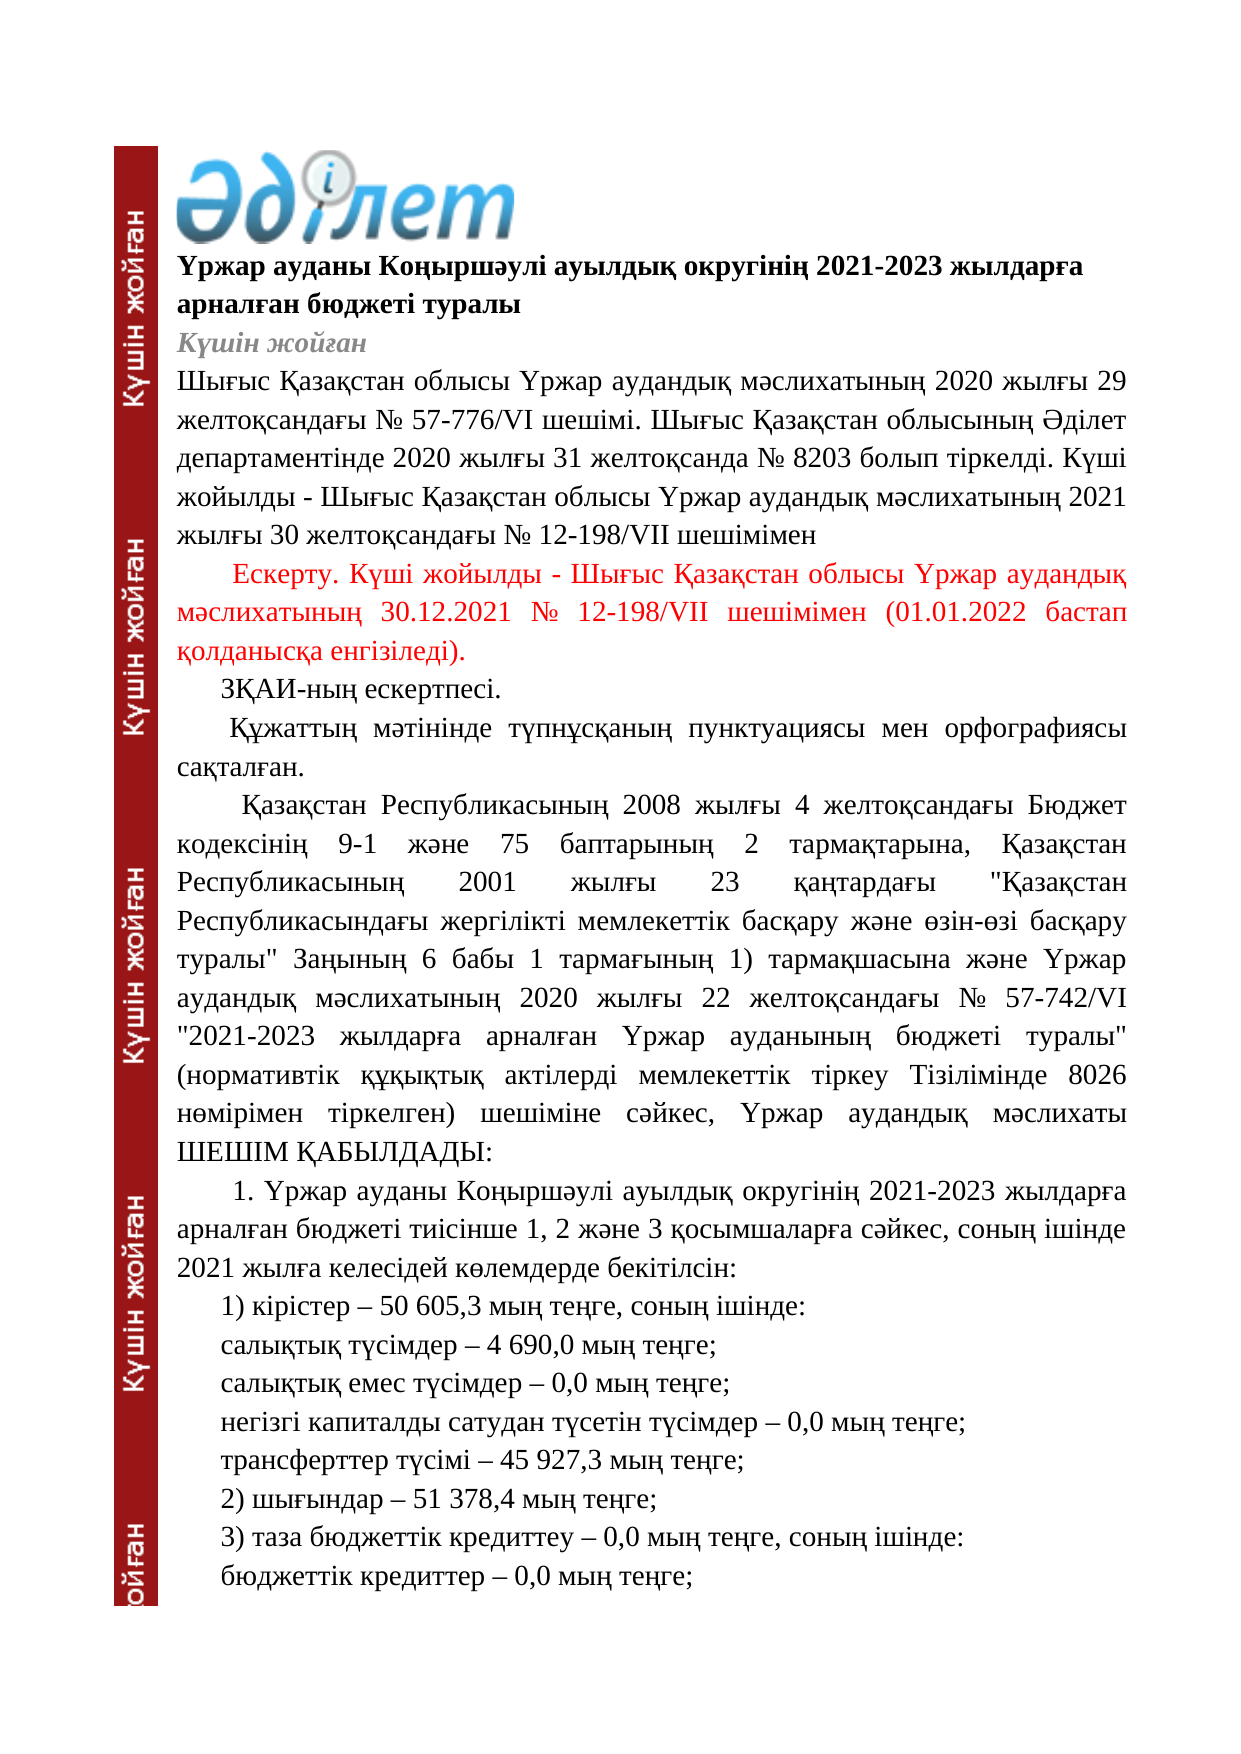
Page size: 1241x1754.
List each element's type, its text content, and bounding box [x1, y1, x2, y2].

picture [114, 1592, 158, 1606]
text Құжаттың мәтінінде түпнұсқаның пунктуациясы мен орфографиясы сақталған. [112, 710, 1128, 782]
picture [114, 1553, 158, 1558]
picture [114, 1514, 158, 1519]
picture [114, 1283, 158, 1288]
picture [114, 1322, 158, 1327]
text салықтық түсімдер – 4 690,0 мың теңге; [112, 1327, 1128, 1360]
picture [114, 320, 158, 325]
picture [114, 1437, 158, 1442]
text трансферттер түсімі – 45 927,3 мың теңге; [112, 1442, 1128, 1476]
text негізгі капиталды сатудан түсетін түсімдер – 0,0 мың теңге; [112, 1404, 1128, 1437]
picture [114, 1476, 158, 1481]
picture [176, 150, 515, 244]
text салықтық емес түсімдер – 0,0 мың теңге; [112, 1365, 1128, 1399]
picture [114, 358, 158, 363]
text бюджеттік кредиттер – 0,0 мың теңге; [112, 1558, 1128, 1592]
picture [114, 146, 158, 248]
text 2) шығындар – 51 378,4 мың теңге; [112, 1481, 1128, 1514]
text Шығыс Қазақстан облысы Үржар аудандық мәслихатының 2020 жылғы 29 желтоқсандағы № 57-776/VI шешімі. Шығыс Қазақстан облысының Әділет департаментінде 2020 жылғы 31 желтоқсанда № 8203 болып тіркелді. Күші жойылды - Шығыс Қазақстан облысы Үржар аудандық мәслихатының 2021 жылғы 30 желтоқсандағы № 12-198/VII шешімімен [112, 363, 1128, 551]
text Күшін жойған [112, 325, 1128, 358]
text 1) кірістер – 50 605,3 мың теңге, соның ішінде: [112, 1288, 1128, 1322]
text Үржар ауданы Коңыршәулі ауылдық округінің 2021-2023 жылдарға арналған бюджеті туралы [112, 248, 1128, 320]
text Қазақстан Республикасының 2008 жылғы 4 желтоқсандағы Бюджет кодексінің 9-1 және 75 баптарының 2 тармақтарына, Қазақстан Республикасының 2001 жылғы 23 қаңтардағы "Қазақстан Республикасындағы жергілікті мемлекеттік басқару және өзін-өзі басқару туралы" Заңының 6 бабы 1 тармағының 1) тармақшасына және Үржар аудандық мәслихатының 2020 жылғы 22 желтоқсандағы № 57-742/VI "2021-2023 жылдарға арналған Үржар ауданының бюджеті туралы" (нормативтік құқықтық актілерді мемлекеттік тіркеу Тізілімінде 8026 нөмірімен тіркелген) шешіміне сәйкес, Үржар аудандық мәслихаты ШЕШІМ ҚАБЫЛДАДЫ: [112, 787, 1128, 1168]
picture [114, 1399, 158, 1404]
picture [114, 1168, 158, 1173]
picture [114, 551, 158, 556]
picture [114, 667, 158, 672]
picture [114, 705, 158, 710]
text 3) таза бюджеттік кредиттеу – 0,0 мың теңге, соның ішінде: [112, 1519, 1128, 1553]
text ЗҚАИ-ның ескертпесі. [112, 672, 1128, 705]
picture [114, 782, 158, 787]
text Ескерту. Күші жойылды - Шығыс Қазақстан облысы Үржар аудандық мәслихатының 30.12.2021 № 12-198/VII шешімімен (01.01.2022 бастап қолданысқа енгізіледі). [112, 556, 1128, 667]
text 1. Үржар ауданы Коңыршәулі ауылдық округінің 2021-2023 жылдарға арналған бюджеті тиісінше 1, 2 және 3 қосымшаларға сәйкес, соның ішінде 2021 жылға келесідей көлемдерде бекітілсін: [112, 1173, 1128, 1283]
picture [114, 1360, 158, 1365]
